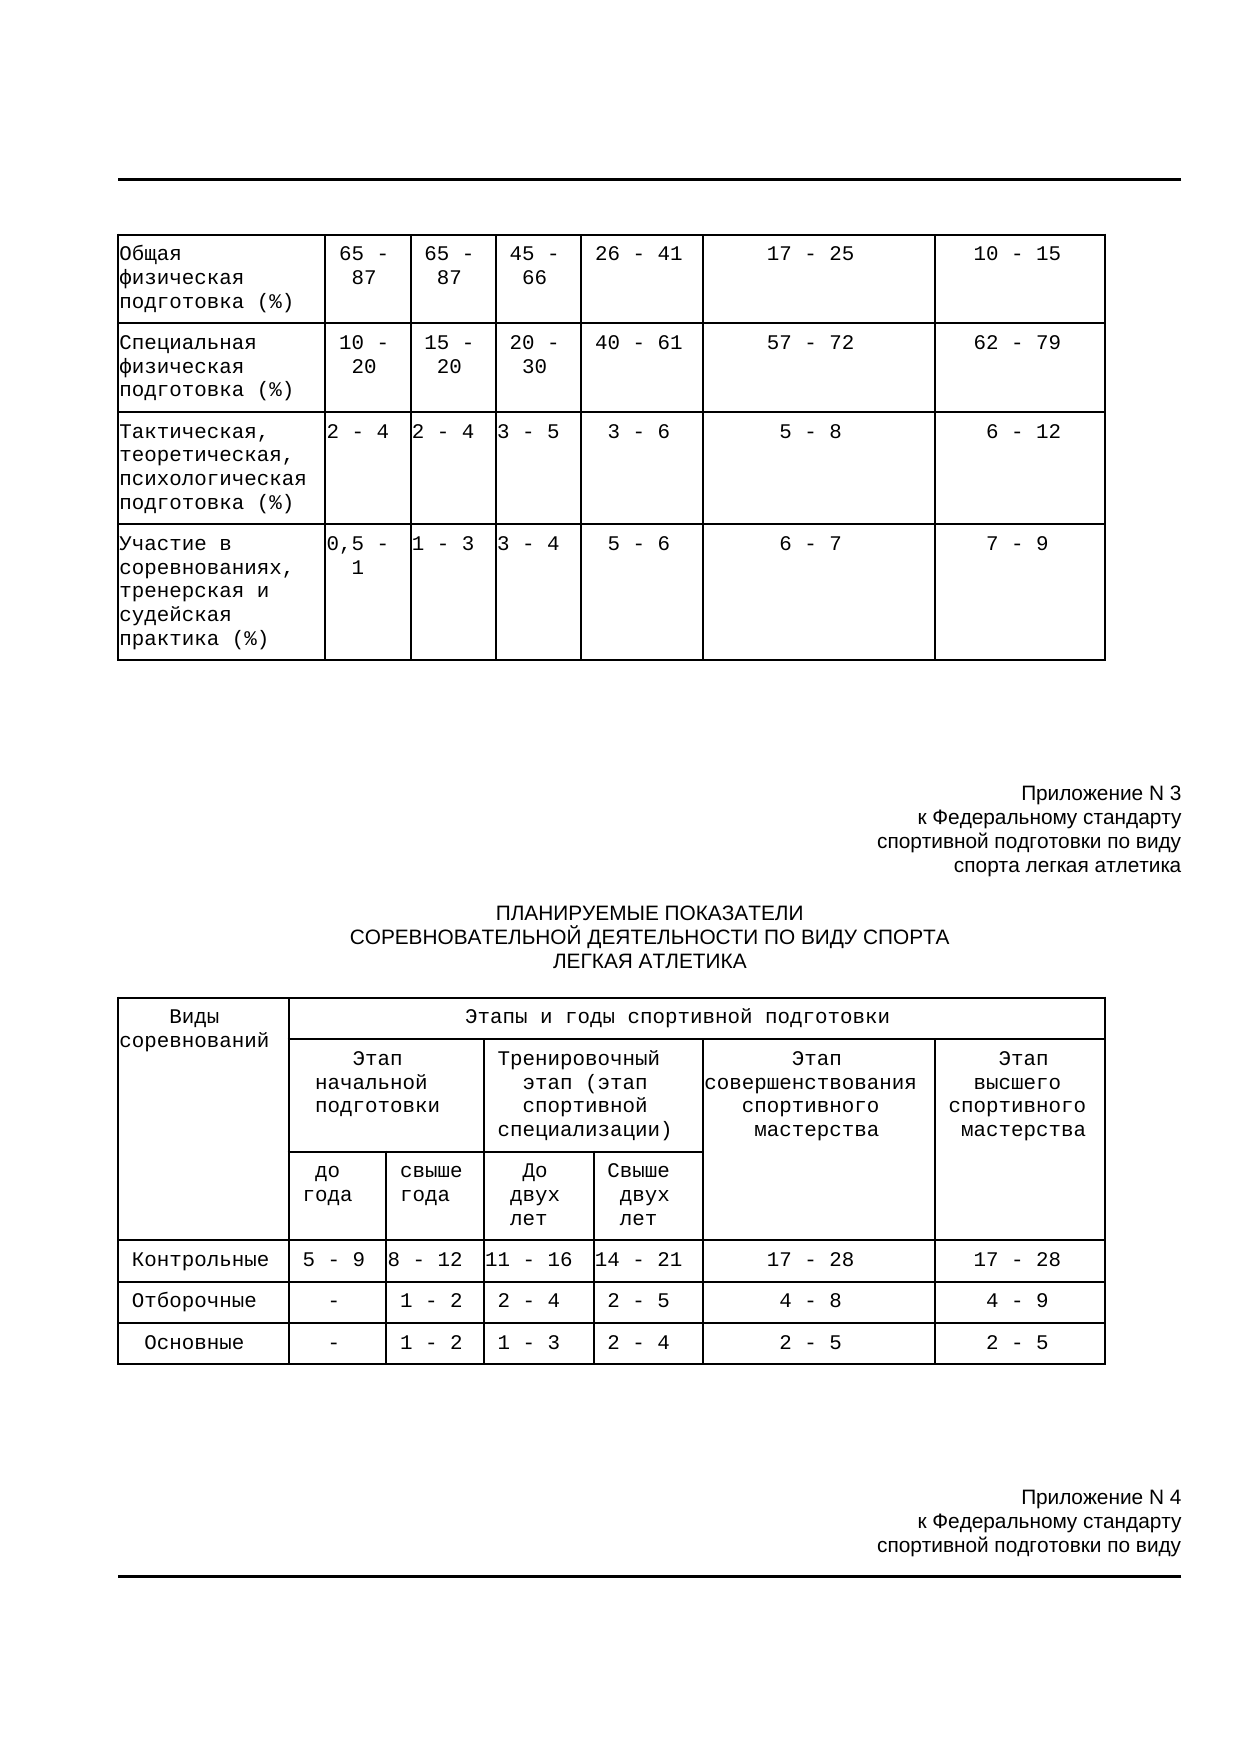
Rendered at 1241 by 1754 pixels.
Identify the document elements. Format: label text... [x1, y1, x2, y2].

text Приложение N 3 [118, 781, 1181, 805]
table_cell 2 - 5 [595, 1283, 702, 1322]
table_cell 2 - 4 [485, 1283, 593, 1322]
table_cell - [290, 1324, 385, 1363]
text к Федеральному стандарту [118, 1509, 1181, 1533]
table_cell 65 - 87 [412, 236, 495, 322]
table_cell 17 - 25 [704, 236, 934, 322]
table_cell 15 - 20 [412, 324, 495, 411]
table_cell 5 - 9 [290, 1241, 385, 1281]
table_cell 2 - 4 [412, 413, 495, 523]
table_cell Этап высшего спортивного мастерства [936, 1040, 1104, 1239]
table_cell 7 - 9 [936, 525, 1104, 659]
table_cell 1 - 2 [387, 1283, 483, 1322]
table_header Этапы и годы спортивной подготовки [290, 999, 1104, 1038]
table_cell Общая физическая подготовка (%) [119, 236, 324, 322]
table_cell 2 - 5 [936, 1324, 1104, 1363]
table_cell Этап совершенствования спортивного мастерства [704, 1040, 934, 1239]
table_cell Отборочные [119, 1283, 288, 1322]
table_cell Тактическая, теоретическая, психологическая подготовка (%) [119, 413, 324, 523]
text ПЛАНИРУЕМЫЕ ПОКАЗАТЕЛИ [118, 901, 1181, 925]
table_cell Свыше двух лет [595, 1153, 702, 1239]
table_cell 3 - 5 [497, 413, 580, 523]
table_cell 45 - 66 [497, 236, 580, 322]
table_cell 8 - 12 [387, 1241, 483, 1281]
table_cell 17 - 28 [704, 1241, 934, 1281]
table_cell 62 - 79 [936, 324, 1104, 411]
table_cell До двух лет [485, 1153, 593, 1239]
table_cell 2 - 5 [704, 1324, 934, 1363]
table_cell Этап начальной подготовки [290, 1040, 483, 1151]
table_cell до года [290, 1153, 385, 1239]
text спортивной подготовки по виду [118, 1533, 1181, 1557]
table_header Виды соревнований [119, 999, 288, 1239]
table_cell 5 - 6 [582, 525, 702, 659]
table_cell Участие в соревнованиях, тренерская и судейская практика (%) [119, 525, 324, 659]
text Приложение N 4 [118, 1485, 1181, 1509]
text спортивной подготовки по виду [118, 829, 1181, 853]
table_cell 26 - 41 [582, 236, 702, 322]
table_cell 40 - 61 [582, 324, 702, 411]
table_cell Специальная физическая подготовка (%) [119, 324, 324, 411]
table_cell 2 - 4 [326, 413, 410, 523]
table_cell 5 - 8 [704, 413, 934, 523]
table_cell 1 - 3 [485, 1324, 593, 1363]
table_cell 3 - 4 [497, 525, 580, 659]
table_cell 4 - 9 [936, 1283, 1104, 1322]
text к Федеральному стандарту [118, 805, 1181, 829]
table_cell 2 - 4 [595, 1324, 702, 1363]
table_cell 4 - 8 [704, 1283, 934, 1322]
table_cell 0,5 - 1 [326, 525, 410, 659]
table_cell 6 - 12 [936, 413, 1104, 523]
table_cell Контрольные [119, 1241, 288, 1281]
table_cell 20 - 30 [497, 324, 580, 411]
text ЛЕГКАЯ АТЛЕТИКА [118, 949, 1181, 973]
table_cell 6 - 7 [704, 525, 934, 659]
table_cell 3 - 6 [582, 413, 702, 523]
table_cell 1 - 2 [387, 1324, 483, 1363]
text СОРЕВНОВАТЕЛЬНОЙ ДЕЯТЕЛЬНОСТИ ПО ВИДУ СПОРТА [118, 925, 1181, 949]
table_cell 10 - 20 [326, 324, 410, 411]
text спорта легкая атлетика [118, 853, 1181, 877]
table_cell 1 - 3 [412, 525, 495, 659]
table_cell 14 - 21 [595, 1241, 702, 1281]
table_cell - [290, 1283, 385, 1322]
table_cell 17 - 28 [936, 1241, 1104, 1281]
table_cell 11 - 16 [485, 1241, 593, 1281]
table_cell Основные [119, 1324, 288, 1363]
table_cell 65 - 87 [326, 236, 410, 322]
table_cell Тренировочный этап (этап спортивной специализации) [485, 1040, 702, 1151]
table_cell 57 - 72 [704, 324, 934, 411]
table_cell 10 - 15 [936, 236, 1104, 322]
table_cell свыше года [387, 1153, 483, 1239]
